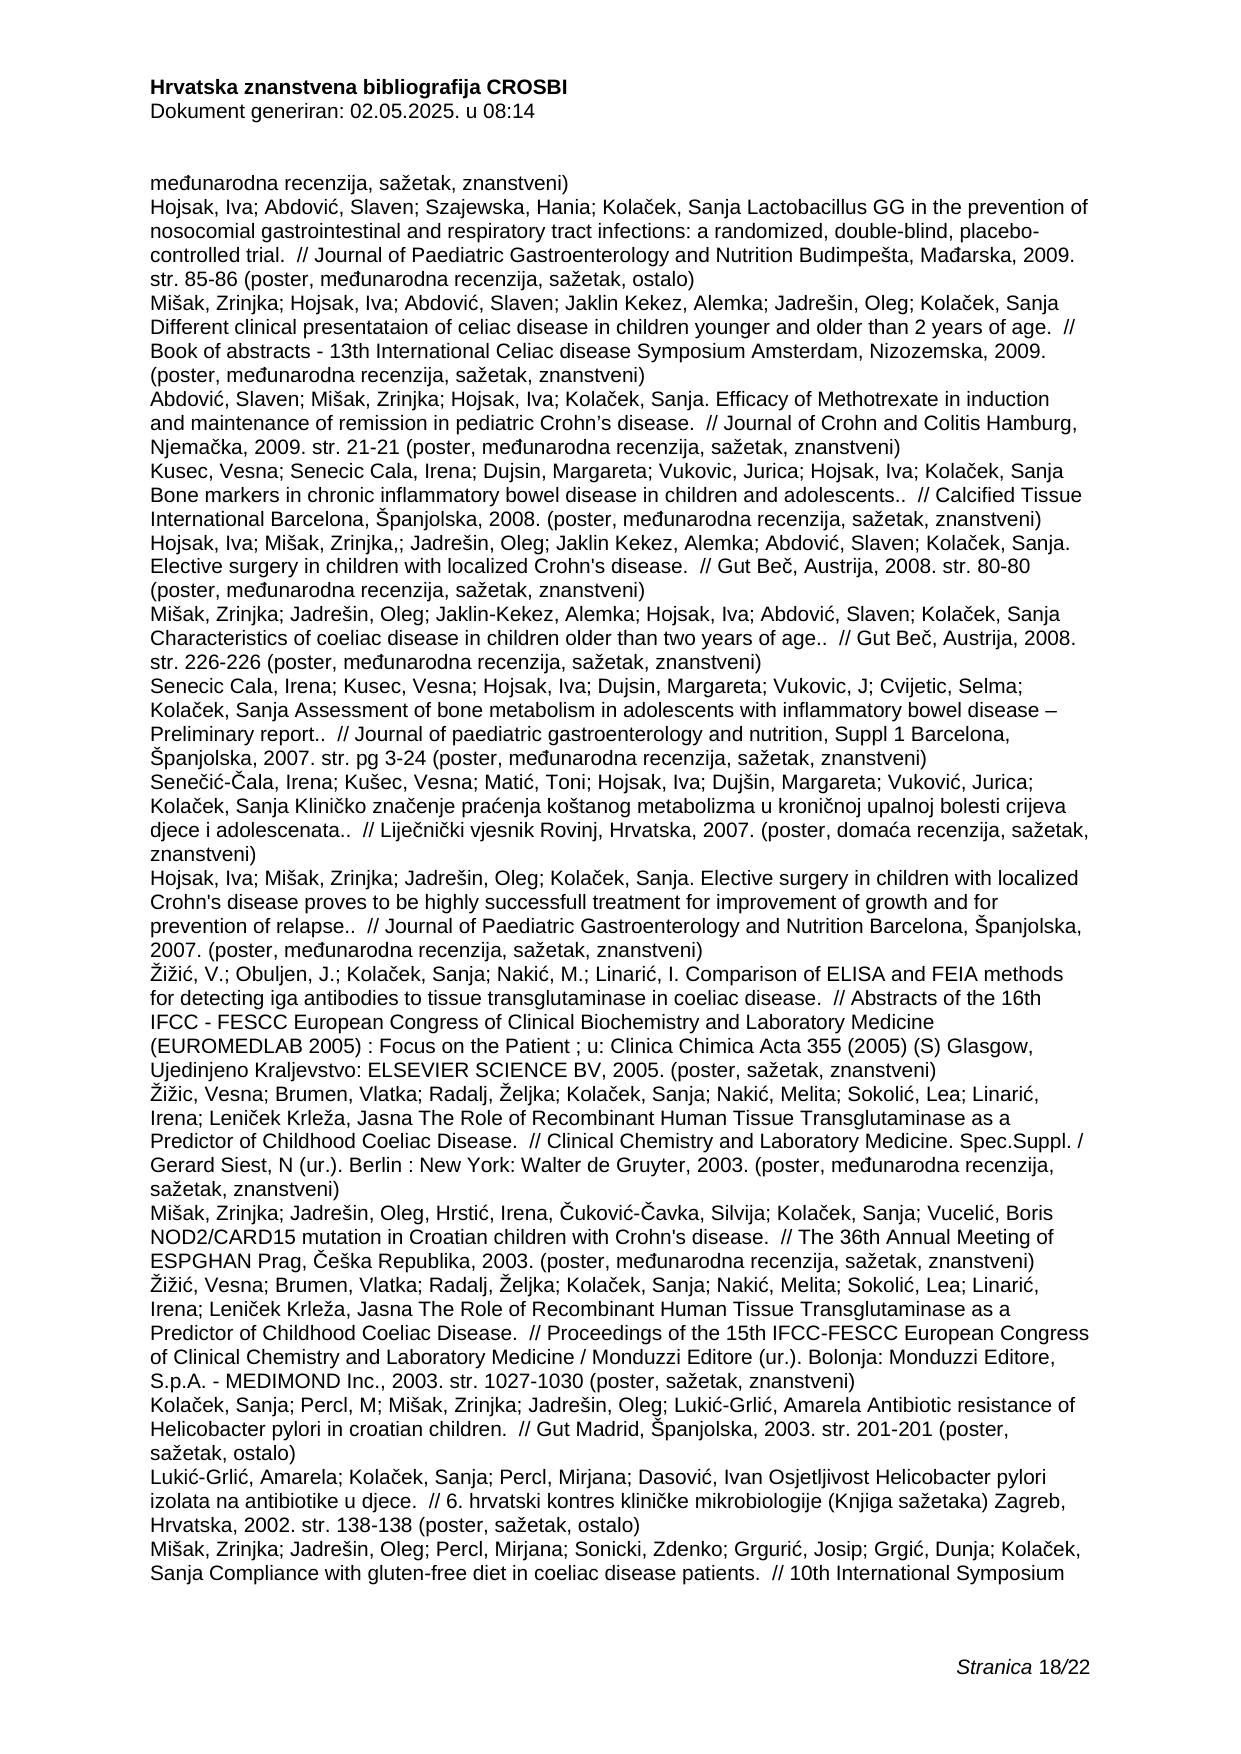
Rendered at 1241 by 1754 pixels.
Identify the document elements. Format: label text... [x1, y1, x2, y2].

text Hojsak, Iva; Abdović, Slaven; Szajewska, Hania; Kolaček, Sanja [150, 195, 1090, 291]
text Mišak, Zrinjka; Jadrešin, Oleg; Jaklin-Kekez, Alemka; Hojsak, Iva; Abdović, Slaven; Kolaček, Sanja [150, 602, 1090, 674]
text Hojsak, Iva; Mišak, Zrinjka,; Jadrešin, Oleg; Jaklin Kekez, Alemka; Abdović, Slaven; Kolaček, Sanja. [150, 530, 1090, 602]
text Kusec, Vesna; Senecic Cala, Irena; Dujsin, Margareta; Vukovic, Jurica; Hojsak, Iva; Kolaček, Sanja [150, 458, 1090, 530]
text Abdović, Slaven; Mišak, Zrinjka; Hojsak, Iva; Kolaček, Sanja. [150, 387, 1090, 458]
text Hojsak, Iva; Mišak, Zrinjka; Jadrešin, Oleg; Kolaček, Sanja. [150, 866, 1090, 962]
text Senečić-Čala, Irena; Kušec, Vesna; Matić, Toni; Hojsak, Iva; Dujšin, Margareta; Vuković, Jurica; Kolaček, Sanja [150, 770, 1090, 866]
text Mišak, Zrinjka; Jadrešin, Oleg, Hrstić, Irena, Čuković-Čavka, Silvija; Kolaček, Sanja; Vucelić, Boris [150, 1201, 1090, 1273]
text Mišak, Zrinjka; Hojsak, Iva; Abdović, Slaven; Jaklin Kekez, Alemka; Jadrešin, Oleg; Kolaček, Sanja [150, 291, 1090, 387]
text Kolaček, Sanja; Percl, M; Mišak, Zrinjka; Jadrešin, Oleg; Lukić-Grlić, Amarela [150, 1393, 1090, 1465]
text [150, 1537, 1090, 1584]
text Žižić, Vesna; Brumen, Vlatka; Radalj, Željka; Kolaček, Sanja; Nakić, Melita; Sokolić, Lea; Linarić, Irena; Leniček Krleža, Jasna [150, 1273, 1090, 1393]
text Senecic Cala, Irena; Kusec, Vesna; Hojsak, Iva; Dujsin, Margareta; Vukovic, J; Cvijetic, Selma; Kolaček, Sanja [150, 674, 1090, 770]
text Žižić, V.; Obuljen, J.; Kolaček, Sanja; Nakić, M.; Linarić, I. [150, 962, 1090, 1081]
text Lukić-Grlić, Amarela; Kolaček, Sanja; Percl, Mirjana; Dasović, Ivan [150, 1465, 1090, 1537]
text Žižic, Vesna; Brumen, Vlatka; Radalj, Željka; Kolaček, Sanja; Nakić, Melita; Sokolić, Lea; Linarić, Irena; Leniček Krleža, Jasna [150, 1081, 1090, 1201]
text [150, 171, 1090, 195]
